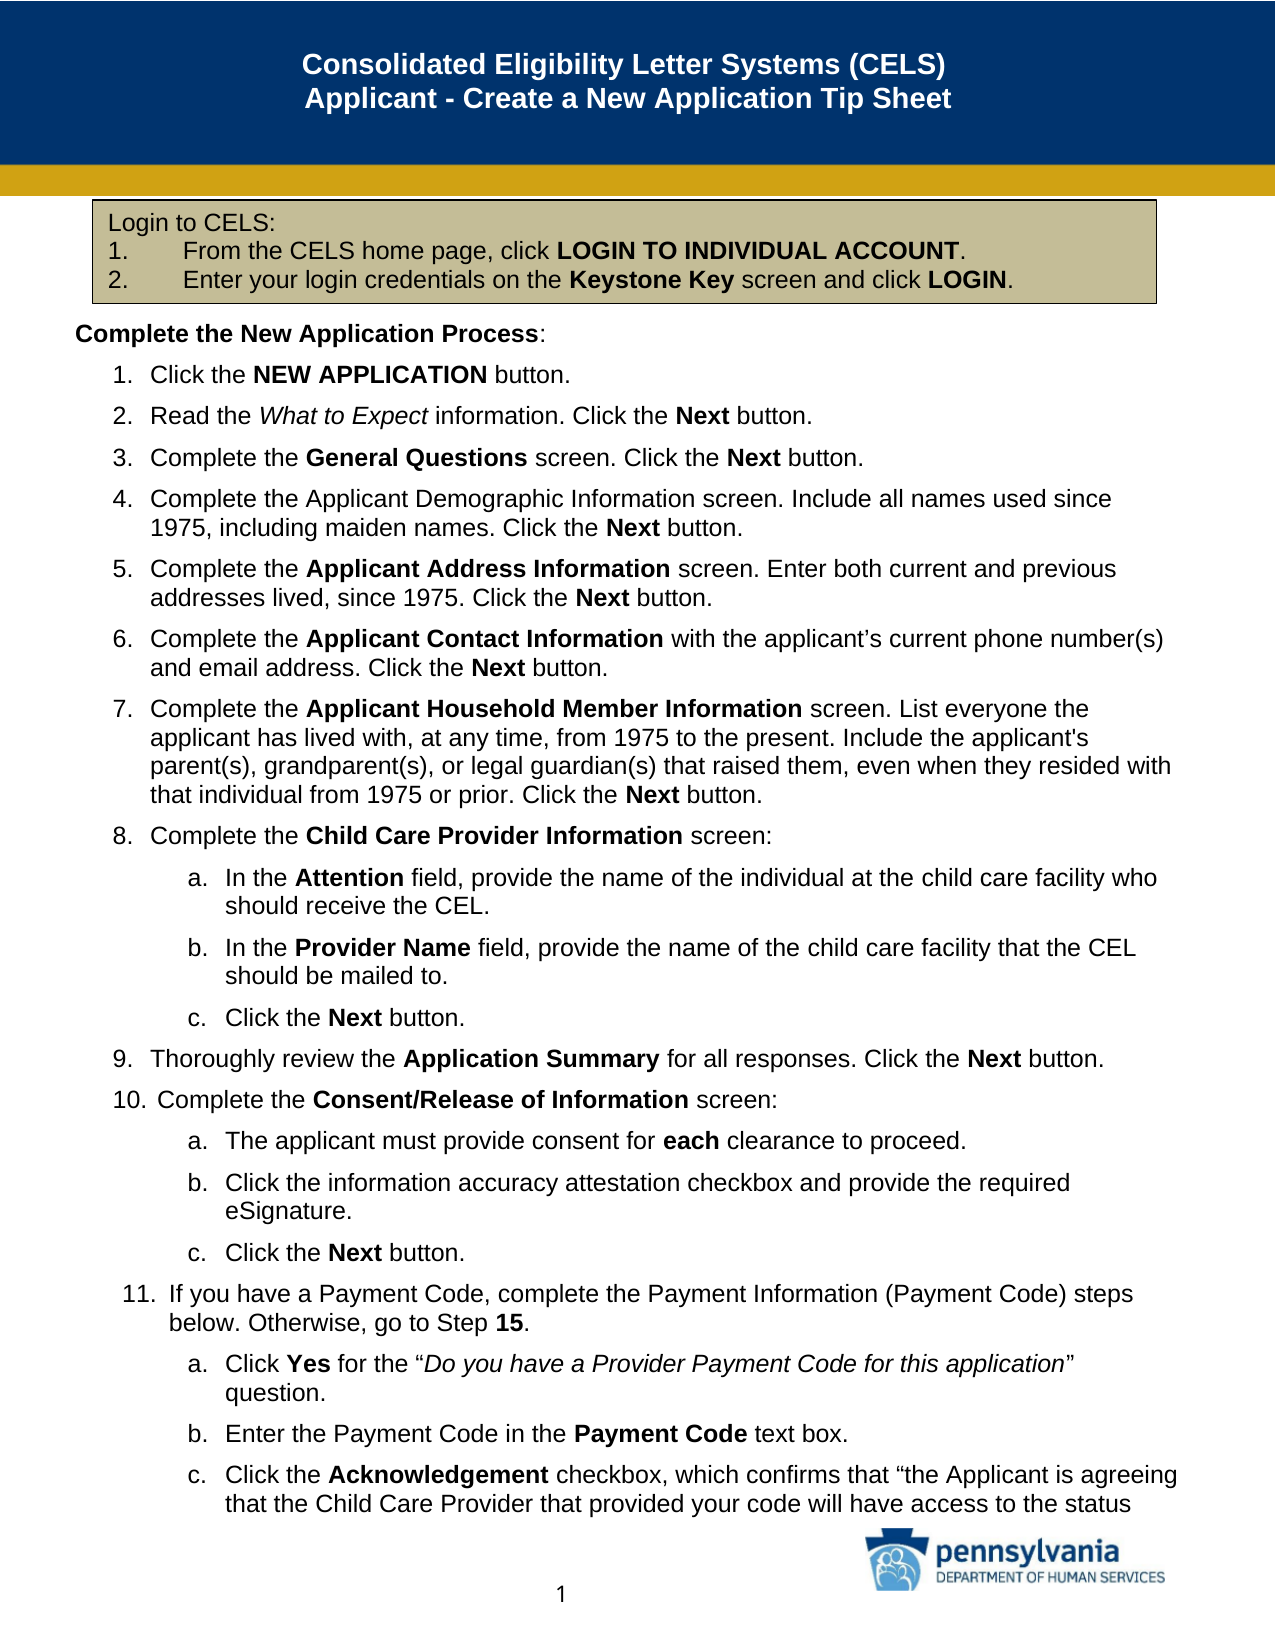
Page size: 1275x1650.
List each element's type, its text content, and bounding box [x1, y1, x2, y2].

subtitle Complete the New Application Process: [75, 212, 1179, 348]
list Complete the Applicant Household Member Information screen. List everyone the applicant has lived with, at any time, from 1975 to the present. Include the applicant's parent(s), grandparent(s), or legal guardian(s) that raised them, even when they resided with that individual from 1975 or prior. Click the Next button. [112, 694, 1179, 809]
list Complete the Applicant Address Information screen. Enter both current and previous addresses lived, since 1975. Click the Next button. [112, 554, 1179, 611]
list Enter the Payment Code in the Payment Code text box. [187, 1419, 1179, 1448]
list If you have a Payment Code, complete the Payment Information (Payment Code) steps below. Otherwise, go to Step 15. [122, 1279, 1179, 1336]
list Read the What to Expect information. Click the Next button. [112, 401, 1179, 430]
list Click the Next button. [187, 1238, 1179, 1266]
list The applicant must provide consent for each clearance to proceed. [187, 1126, 1179, 1155]
list Complete the Consent/Release of Information screen: [112, 1085, 1179, 1114]
list Complete the Applicant Contact Information with the applicant’s current phone number(s) and email address. Click the Next button. [112, 624, 1179, 681]
list Thoroughly review the Application Summary for all responses. Click the Next button. [112, 1044, 1179, 1073]
list Click the information accuracy attestation checkbox and provide the required eSignature. [187, 1168, 1179, 1225]
list Click the Next button. [187, 1003, 1179, 1031]
list Click the NEW APPLICATION button. [112, 360, 1179, 389]
list Complete the General Questions screen. Click the Next button. [112, 443, 1179, 471]
list Complete the Child Care Provider Information screen: [112, 821, 1179, 850]
picture [0, 1, 1275, 196]
picture [853, 1521, 1175, 1596]
list In the Attention field, provide the name of the individual at the child care facility who should receive the CEL. [187, 863, 1179, 920]
list In the Provider Name field, provide the name of the child care facility that the CEL should be mailed to. [187, 933, 1179, 990]
list Click Yes for the “Do you have a Provider Payment Code for this application” question. [187, 1349, 1179, 1406]
list Complete the Applicant Demographic Information screen. Include all names used since 1975, including maiden names. Click the Next button. [112, 484, 1179, 541]
